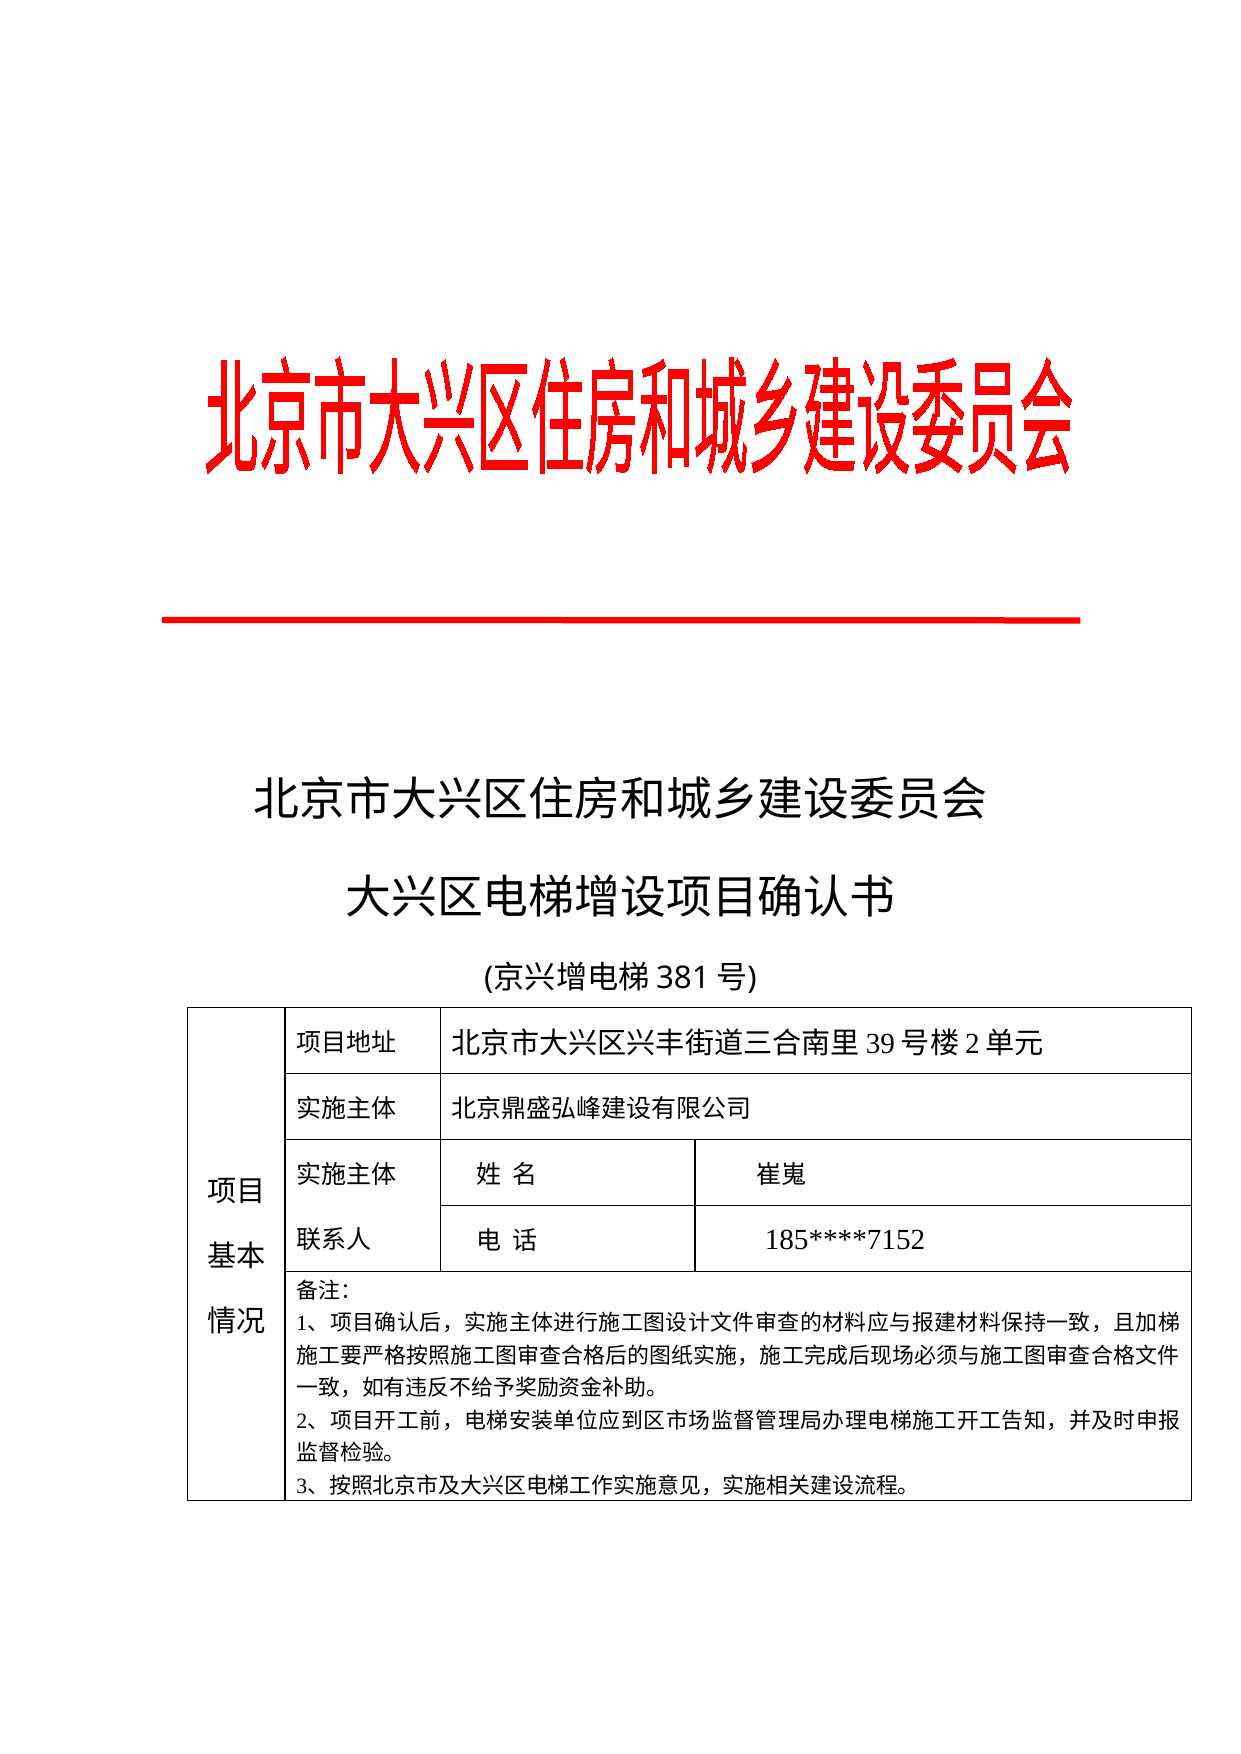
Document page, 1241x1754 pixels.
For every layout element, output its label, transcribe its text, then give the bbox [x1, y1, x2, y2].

table_cell 备注： 1、项目确认后，实施主体进行施工图设计文件审查的材料应与报建材料保持一致，且加梯施工要严格按照施工图审查合格后的图纸实施，施工完成后现场必须与施工图审查合格文件一致，如有违反不给予奖励资金补助。 2、项目开工前，电梯安装单位应到区市场监督管理局办理电梯施工开工告知，并及时申报监督检验。 3、按照北京市及大兴区电梯工作实施意见，实施相关建设流程。 [286, 1272, 1191, 1500]
table_cell 姓 名 [441, 1140, 694, 1205]
text (京兴增电梯381号) [187, 942, 1053, 1007]
table_cell 185****7152 [696, 1206, 1191, 1271]
table_cell 实施主体 [286, 1074, 440, 1139]
table_header 北京市大兴区兴丰街道三合南里39号楼2单元 [441, 1008, 1191, 1073]
text 大兴区电梯增设项目确认书 [187, 844, 1053, 942]
text 北京市大兴区住房和城乡建设委员会 [187, 747, 1053, 844]
table_header 项目基本情况 [188, 1008, 284, 1500]
table_cell 崔嵬 [696, 1140, 1191, 1205]
table_cell 实施主体 联系人 [286, 1140, 440, 1271]
table_cell 电 话 [441, 1206, 694, 1271]
table_header 项目地址 [286, 1008, 440, 1073]
table_cell 北京鼎盛弘峰建设有限公司 [441, 1074, 1191, 1139]
